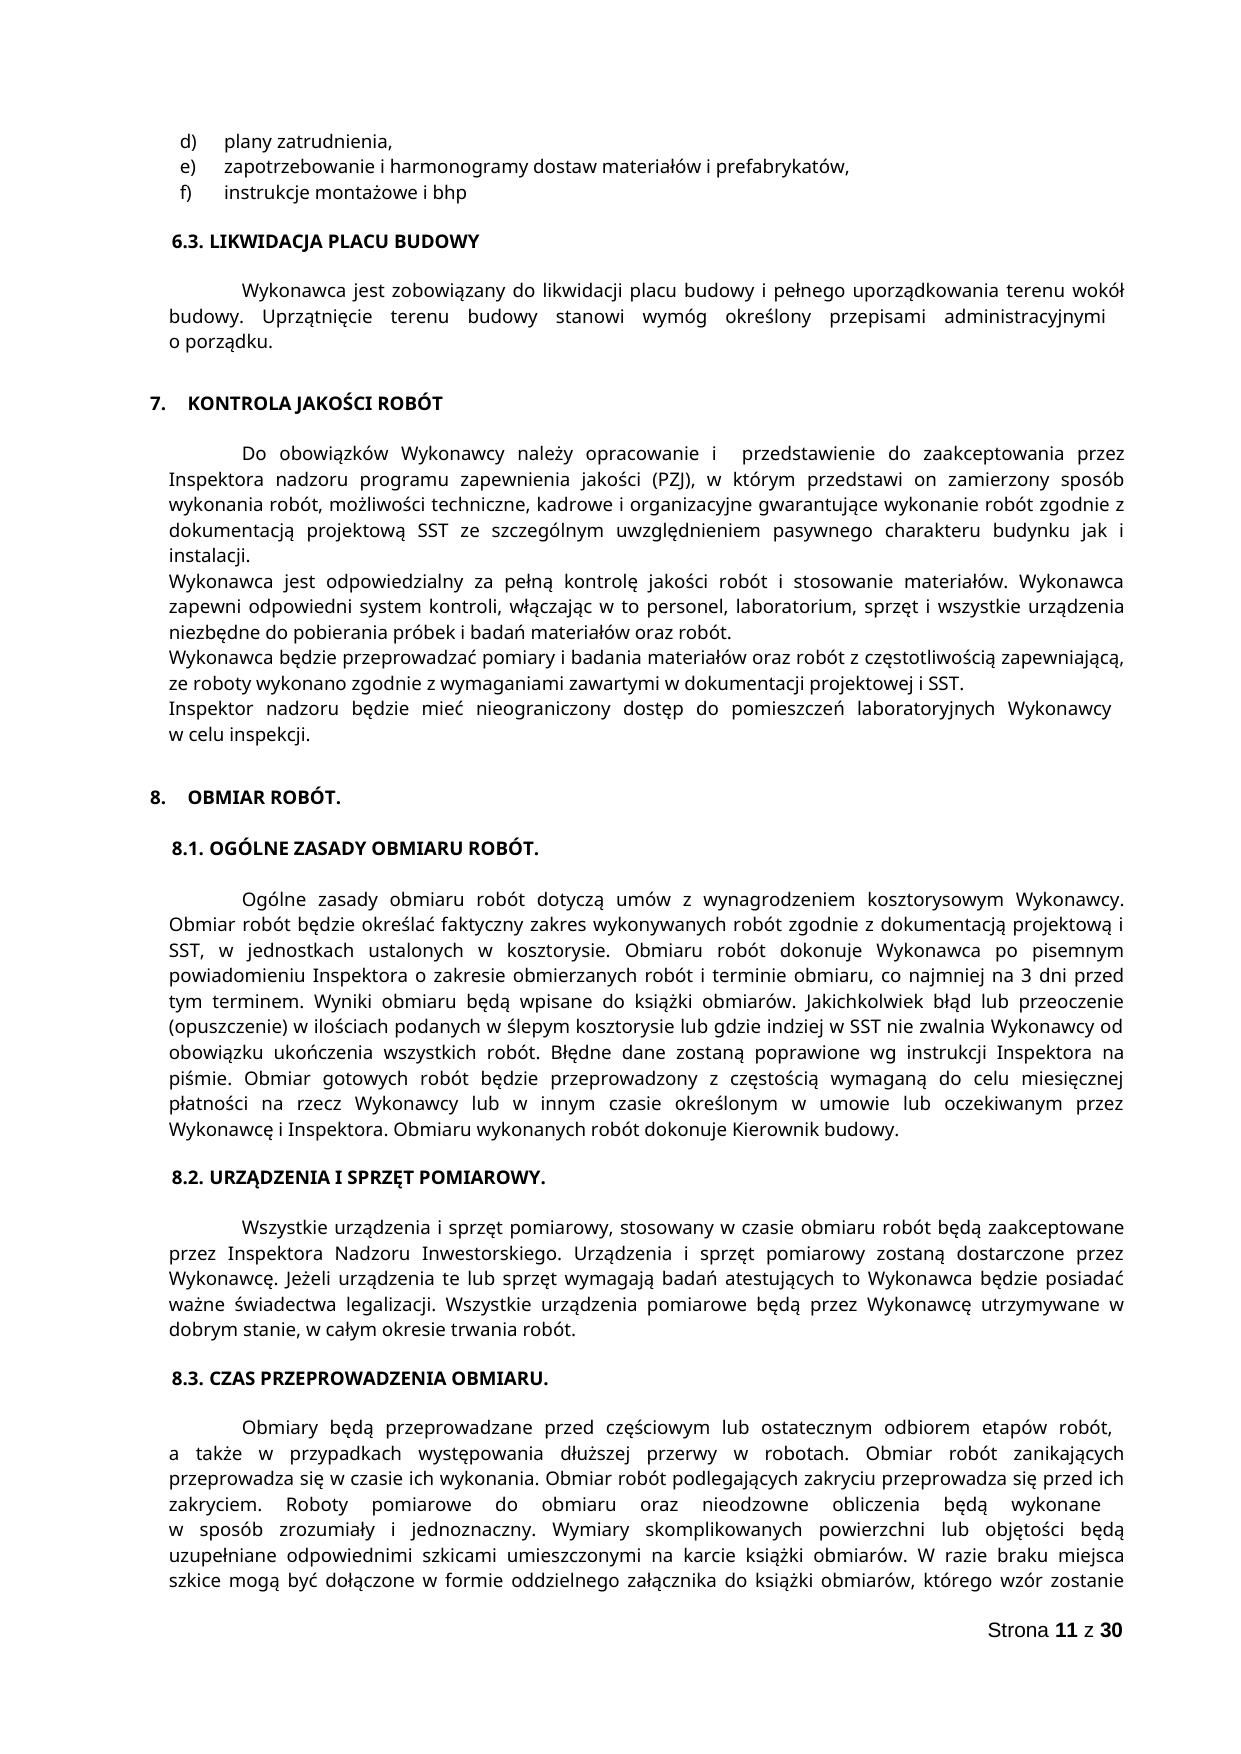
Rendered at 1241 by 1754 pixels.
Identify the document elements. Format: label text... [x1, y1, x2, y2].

list instrukcje montażowe i bhp [179, 179, 1125, 205]
list plany zatrudnienia, [179, 128, 1125, 154]
text OBMIAR ROBÓT. [150, 785, 1123, 810]
list URZĄDZENIA I SPRZĘT POMIAROWY. [172, 1164, 1125, 1190]
text Wszystkie urządzenia i sprzęt pomiarowy, stosowany w czasie obmiaru robót będą zaakceptowane przez Inspektora Nadzoru Inwestorskiego. Urządzenia i sprzęt pomiarowy zostaną dostarczone przez Wykonawcę. Jeżeli urządzenia te lub sprzęt wymagają badań atestujących to Wykonawca będzie posiadać ważne świadectwa legalizacji. Wszystkie urządzenia pomiarowe będą przez Wykonawcę utrzymywane w dobrym stanie, w całym okresie trwania robót. [169, 1214, 1125, 1342]
list OGÓLNE ZASADY OBMIARU ROBÓT. [172, 835, 1125, 861]
list zapotrzebowanie i harmonogramy dostaw materiałów i prefabrykatów, [179, 154, 1125, 179]
text KONTROLA JAKOŚCI ROBÓT [150, 390, 1123, 415]
text Wykonawca jest odpowiedzialny za pełną kontrolę jakości robót i stosowanie materiałów. Wykonawca zapewni odpowiedni system kontroli, włączając w to personel, laboratorium, sprzęt i wszystkie urządzenia niezbędne do pobierania próbek i badań materiałów oraz robót. [169, 568, 1125, 644]
text Wykonawca będzie przeprowadzać pomiary i badania materiałów oraz robót z częstotliwością zapewniającą, ze roboty wykonano zgodnie z wymaganiami zawartymi w dokumentacji projektowej i SST. [169, 644, 1125, 696]
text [169, 1415, 1125, 1593]
text Inspektor nadzoru będzie mieć nieograniczony dostęp do pomieszczeń laboratoryjnych Wykonawcy w celu inspekcji. [169, 696, 1125, 747]
text Ogólne zasady obmiaru robót dotyczą umów z wynagrodzeniem kosztorysowym Wykonawcy. Obmiar robót będzie określać faktyczny zakres wykonywanych robót zgodnie z dokumentacją projektową i SST, w jednostkach ustalonych w kosztorysie. Obmiaru robót dokonuje Wykonawca po pisemnym powiadomieniu Inspektora o zakresie obmierzanych robót i terminie obmiaru, co najmniej na 3 dni przed tym terminem. Wyniki obmiaru będą wpisane do książki obmiarów. Jakichkolwiek błąd lub przeoczenie (opuszczenie) w ilościach podanych w ślepym kosztorysie lub gdzie indziej w SST nie zwalnia Wykonawcy od obowiązku ukończenia wszystkich robót. Błędne dane zostaną poprawione wg instrukcji Inspektora na piśmie. Obmiar gotowych robót będzie przeprowadzony z częstością wymaganą do celu miesięcznej płatności na rzecz Wykonawcy lub w innym czasie określonym w umowie lub oczekiwanym przez Wykonawcę i Inspektora. Obmiaru wykonanych robót dokonuje Kierownik budowy. [169, 886, 1125, 1141]
list LIKWIDACJA PLACU BUDOWY [172, 228, 1125, 254]
text Wykonawca jest zobowiązany do likwidacji placu budowy i pełnego uporządkowania terenu wokół budowy. Uprzątnięcie terenu budowy stanowi wymóg określony przepisami administracyjnymi o porządku. [169, 278, 1125, 354]
text Do obowiązków Wykonawcy należy opracowanie i przedstawienie do zaakceptowania przez Inspektora nadzoru programu zapewnienia jakości (PZJ), w którym przedstawi on zamierzony sposób wykonania robót, możliwości techniczne, kadrowe i organizacyjne gwarantujące wykonanie robót zgodnie z dokumentacją projektową SST ze szczególnym uwzględnieniem pasywnego charakteru budynku jak i instalacji. [169, 440, 1125, 568]
list CZAS PRZEPROWADZENIA OBMIARU. [172, 1365, 1125, 1391]
